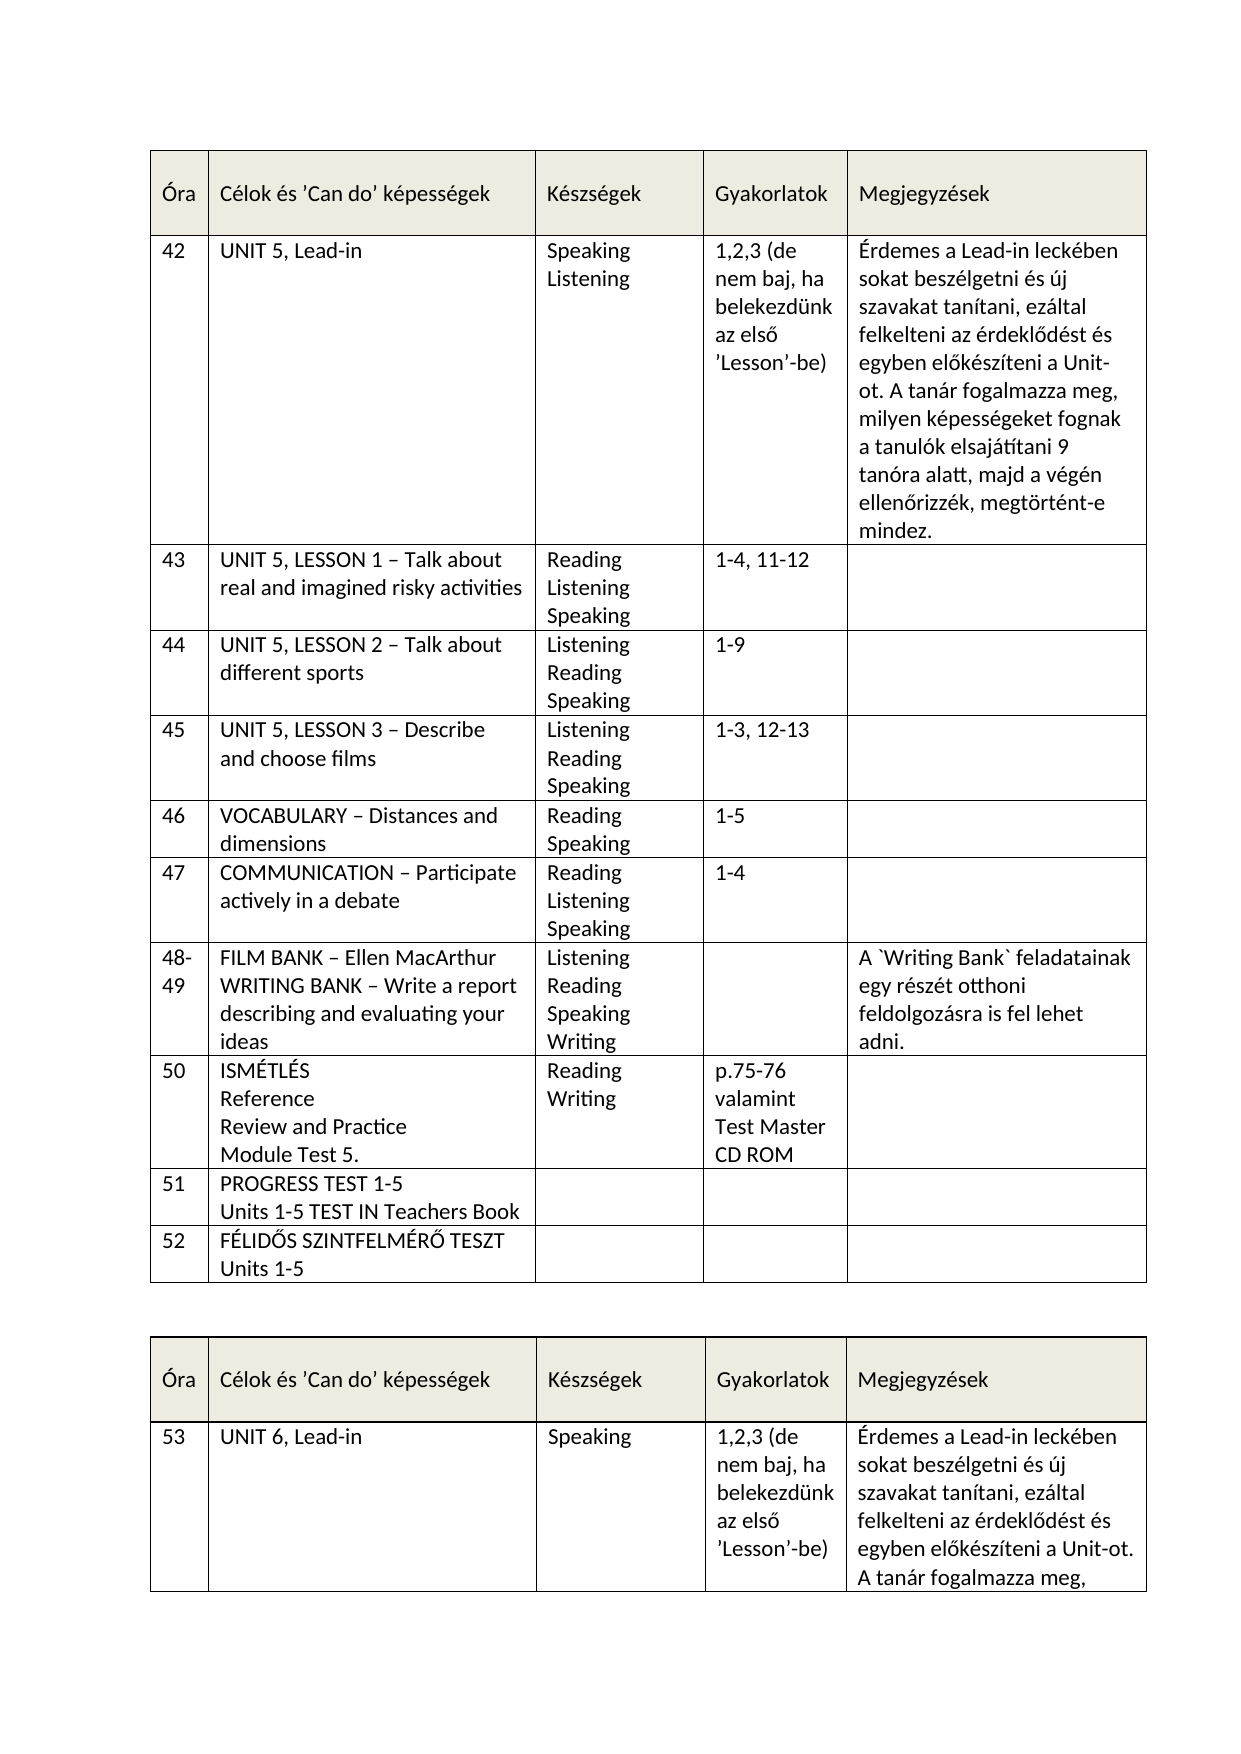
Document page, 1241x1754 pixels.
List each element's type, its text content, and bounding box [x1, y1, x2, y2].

table_cell Reading Speaking [536, 801, 703, 857]
table_cell UNIT 5, LESSON 2 – Talk about different sports [209, 631, 535, 714]
table_cell [704, 943, 847, 1055]
table_cell Listening Reading Speaking Writing [536, 943, 703, 1055]
table_cell Listening Reading Speaking [536, 716, 703, 800]
table_cell [848, 716, 1146, 800]
table_cell 42 [151, 236, 208, 544]
table_cell [848, 1226, 1146, 1282]
table_header Óra [151, 151, 208, 235]
table_cell COMMUNICATION – Participate actively in a debate [209, 858, 535, 942]
table_cell p.75-76 valamint Test Master CD ROM [704, 1056, 847, 1168]
table_cell UNIT 5, LESSON 1 – Talk about real and imagined risky activities [209, 545, 535, 629]
table_cell UNIT 5, LESSON 3 – Describe and choose films [209, 716, 535, 800]
table_cell 47 [151, 858, 208, 942]
table_cell 51 [151, 1169, 208, 1225]
table_cell VOCABULARY – Distances and dimensions [209, 801, 535, 857]
table_header Készségek [537, 1338, 705, 1421]
table_cell ISMÉTLÉS Reference Review and Practice Module Test 5. [209, 1056, 535, 1168]
table_cell 45 [151, 716, 208, 800]
table_header Célok és ’Can do’ képességek [209, 151, 535, 235]
table_cell 50 [151, 1056, 208, 1168]
table_cell FILM BANK – Ellen MacArthur WRITING BANK – Write a report describing and evaluating your ideas [209, 943, 535, 1055]
table_cell [848, 1056, 1146, 1168]
table_cell UNIT 5, Lead-in [209, 236, 535, 544]
table_cell [704, 1169, 847, 1225]
table_cell Speaking Listening [536, 236, 703, 544]
table_cell Reading Writing [536, 1056, 703, 1168]
table_cell Listening Reading Speaking [536, 631, 703, 714]
table_header Gyakorlatok [704, 151, 847, 235]
table_cell [536, 1169, 703, 1225]
table_cell FÉLIDŐS SZINTFELMÉRŐ TESZT Units 1-5 [209, 1226, 535, 1282]
table_cell 46 [151, 801, 208, 857]
table_cell [536, 1226, 703, 1282]
table_cell A `Writing Bank` feladatainak egy részét otthoni feldolgozásra is fel lehet adni. [848, 943, 1146, 1055]
table_cell PROGRESS TEST 1-5 Units 1-5 TEST IN Teachers Book [209, 1169, 535, 1225]
table_cell 48-49 [151, 943, 208, 1055]
table_header Megjegyzések [848, 151, 1146, 235]
table_cell 1-4, 11-12 [704, 545, 847, 629]
table_cell [848, 858, 1146, 942]
table_cell 1-4 [704, 858, 847, 942]
table_cell 44 [151, 631, 208, 714]
table_header Célok és ’Can do’ képességek [209, 1338, 536, 1421]
table_cell 53 [151, 1423, 208, 1591]
table_cell [848, 631, 1146, 714]
table_header Megjegyzések [847, 1338, 1146, 1421]
table_cell Reading Listening Speaking [536, 545, 703, 629]
table_cell [848, 1169, 1146, 1225]
table_cell Speaking [537, 1423, 705, 1591]
table_cell [848, 545, 1146, 629]
table_header Készségek [536, 151, 703, 235]
table_cell 1,2,3 (de nem baj, ha belekezdünk az első ’Lesson’-be) [704, 236, 847, 544]
table_cell [704, 1226, 847, 1282]
table_cell 1-3, 12-13 [704, 716, 847, 800]
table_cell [847, 1423, 1146, 1591]
table_header Óra [151, 1338, 208, 1421]
table_cell [848, 801, 1146, 857]
table_cell 52 [151, 1226, 208, 1282]
table_cell Reading Listening Speaking [536, 858, 703, 942]
table_header Gyakorlatok [706, 1338, 846, 1421]
table_cell 1-9 [704, 631, 847, 714]
table_cell 1-5 [704, 801, 847, 857]
table_cell UNIT 6, Lead-in [209, 1423, 536, 1591]
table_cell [706, 1423, 846, 1591]
table_cell 43 [151, 545, 208, 629]
